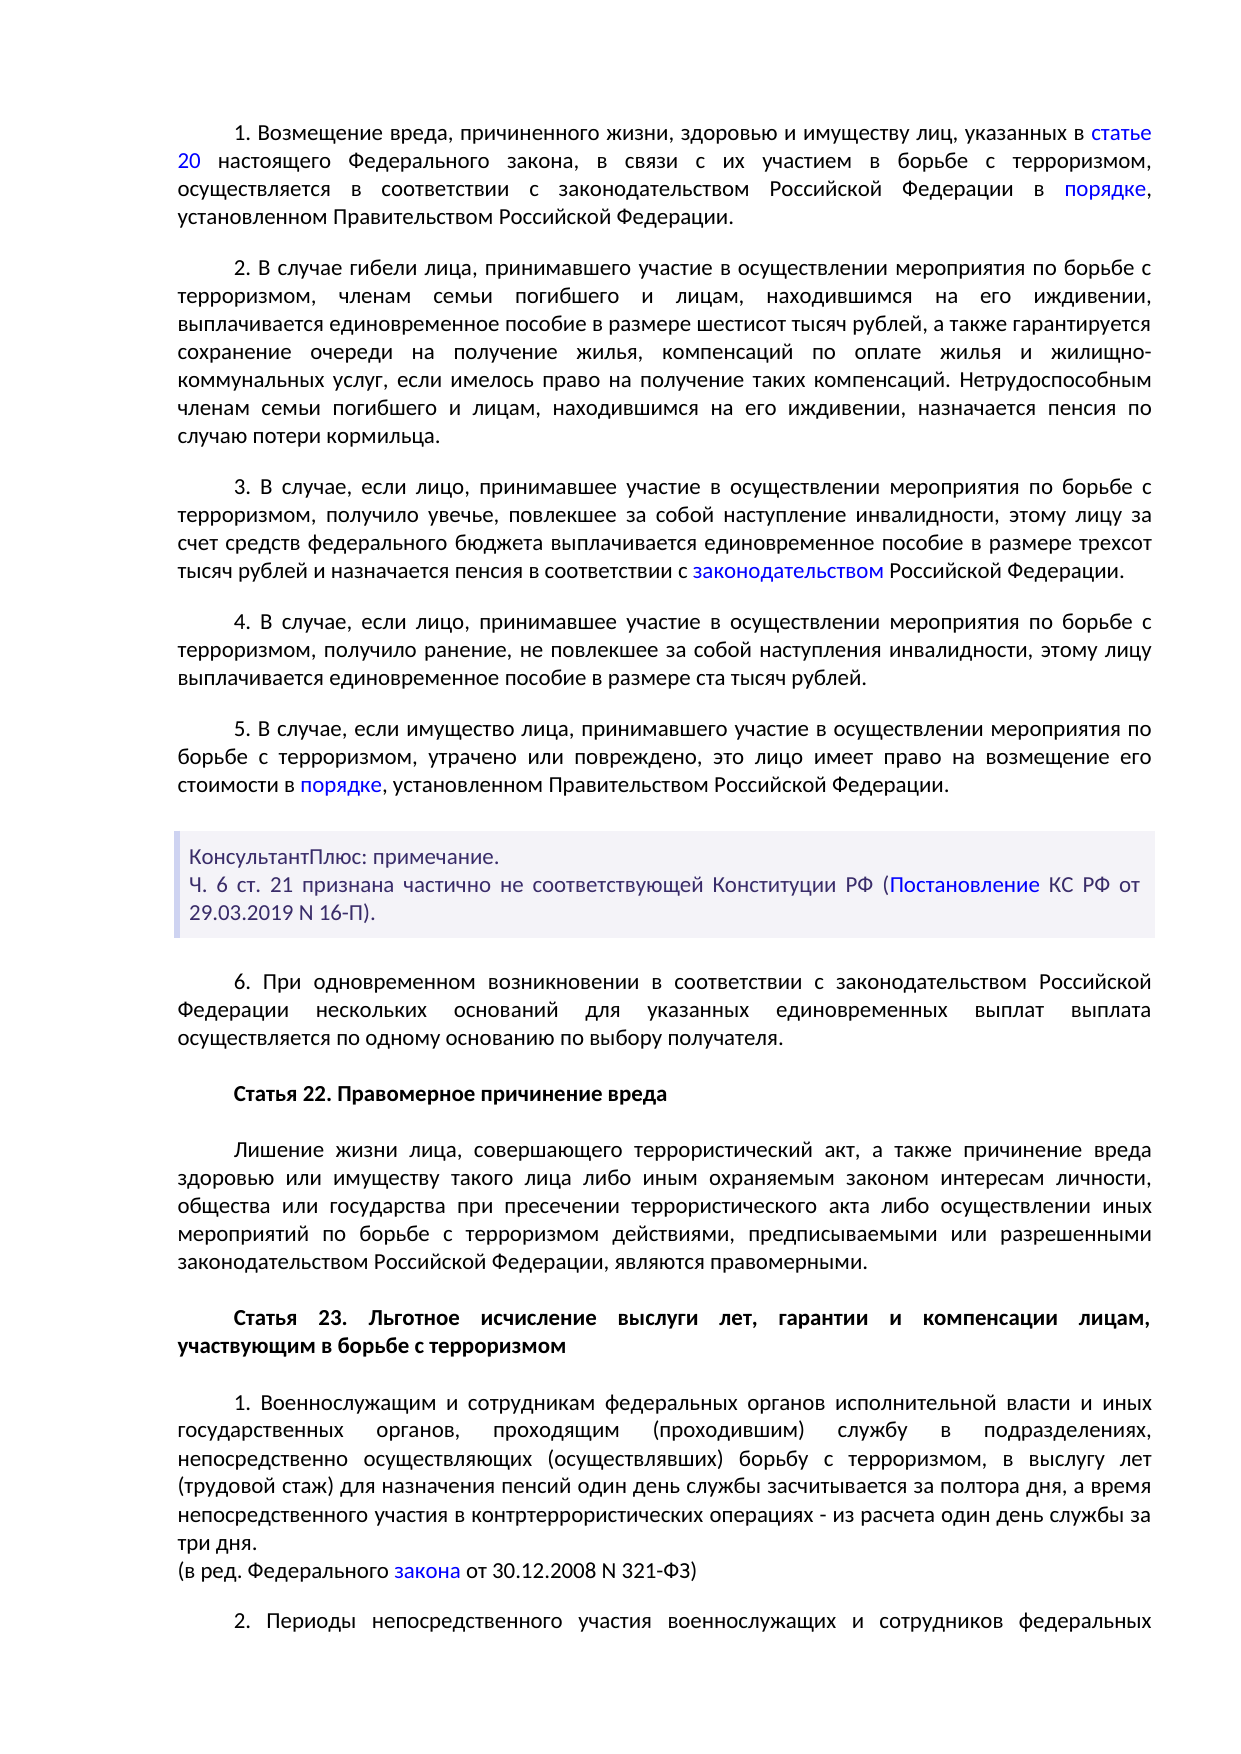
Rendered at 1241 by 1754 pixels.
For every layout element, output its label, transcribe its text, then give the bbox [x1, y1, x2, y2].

text 2. В случае гибели лица, принимавшего участие в осуществлении мероприятия по борьбе с терроризмом, членам семьи погибшего и лицам, находившимся на его иждивении, выплачивается единовременное пособие в размере шестисот тысяч рублей, а также гарантируется сохранение очереди на получение жилья, компенсаций по оплате жилья и жилищно-коммунальных услуг, если имелось право на получение таких компенсаций. Нетрудоспособным членам семьи погибшего и лицам, находившимся на его иждивении, назначается пенсия по случаю потери кормильца. [177, 253, 1152, 449]
text (в ред. Федерального закона от 30.12.2008 N 321-ФЗ) [177, 1556, 1152, 1584]
text Лишение жизни лица, совершающего террористический акт, а также причинение вреда здоровью или имуществу такого лица либо иным охраняемым законом интересам личности, общества или государства при пресечении террористического акта либо осуществлении иных мероприятий по борьбе с терроризмом действиями, предписываемыми или разрешенными законодательством Российской Федерации, являются правомерными. [177, 1135, 1152, 1276]
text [177, 1607, 1152, 1635]
title Статья 22. Правомерное причинение вреда [177, 1079, 1152, 1107]
table_header КонсультантПлюс: примечание. Ч. 6 ст. 21 признана частично не соответствующей Конституции РФ (Постановление КС РФ от 29.03.2019 N 16-П). [180, 831, 1149, 938]
text 3. В случае, если лицо, принимавшее участие в осуществлении мероприятия по борьбе с терроризмом, получило увечье, повлекшее за собой наступление инвалидности, этому лицу за счет средств федерального бюджета выплачивается единовременное пособие в размере трехсот тысяч рублей и назначается пенсия в соответствии с законодательством Российской Федерации. [177, 472, 1152, 584]
text 1. Военнослужащим и сотрудникам федеральных органов исполнительной власти и иных государственных органов, проходящим (проходившим) службу в подразделениях, непосредственно осуществляющих (осуществлявших) борьбу с терроризмом, в выслугу лет (трудовой стаж) для назначения пенсий один день службы засчитывается за полтора дня, а время непосредственного участия в контртеррористических операциях - из расчета один день службы за три дня. [177, 1388, 1152, 1556]
text 6. При одновременном возникновении в соответствии с законодательством Российской Федерации нескольких оснований для указанных единовременных выплат выплата осуществляется по одному основанию по выбору получателя. [177, 967, 1152, 1051]
text 4. В случае, если лицо, принимавшее участие в осуществлении мероприятия по борьбе с терроризмом, получило ранение, не повлекшее за собой наступления инвалидности, этому лицу выплачивается единовременное пособие в размере ста тысяч рублей. [177, 607, 1152, 691]
title Статья 23. Льготное исчисление выслуги лет, гарантии и компенсации лицам, участвующим в борьбе с терроризмом [177, 1303, 1152, 1359]
text 1. Возмещение вреда, причиненного жизни, здоровью и имуществу лиц, указанных в статье 20 настоящего Федерального закона, в связи с их участием в борьбе с терроризмом, осуществляется в соответствии с законодательством Российской Федерации в порядке, установленном Правительством Российской Федерации. [177, 118, 1152, 230]
text 5. В случае, если имущество лица, принимавшего участие в осуществлении мероприятия по борьбе с терроризмом, утрачено или повреждено, это лицо имеет право на возмещение его стоимости в порядке, установленном Правительством Российской Федерации. [177, 714, 1152, 798]
